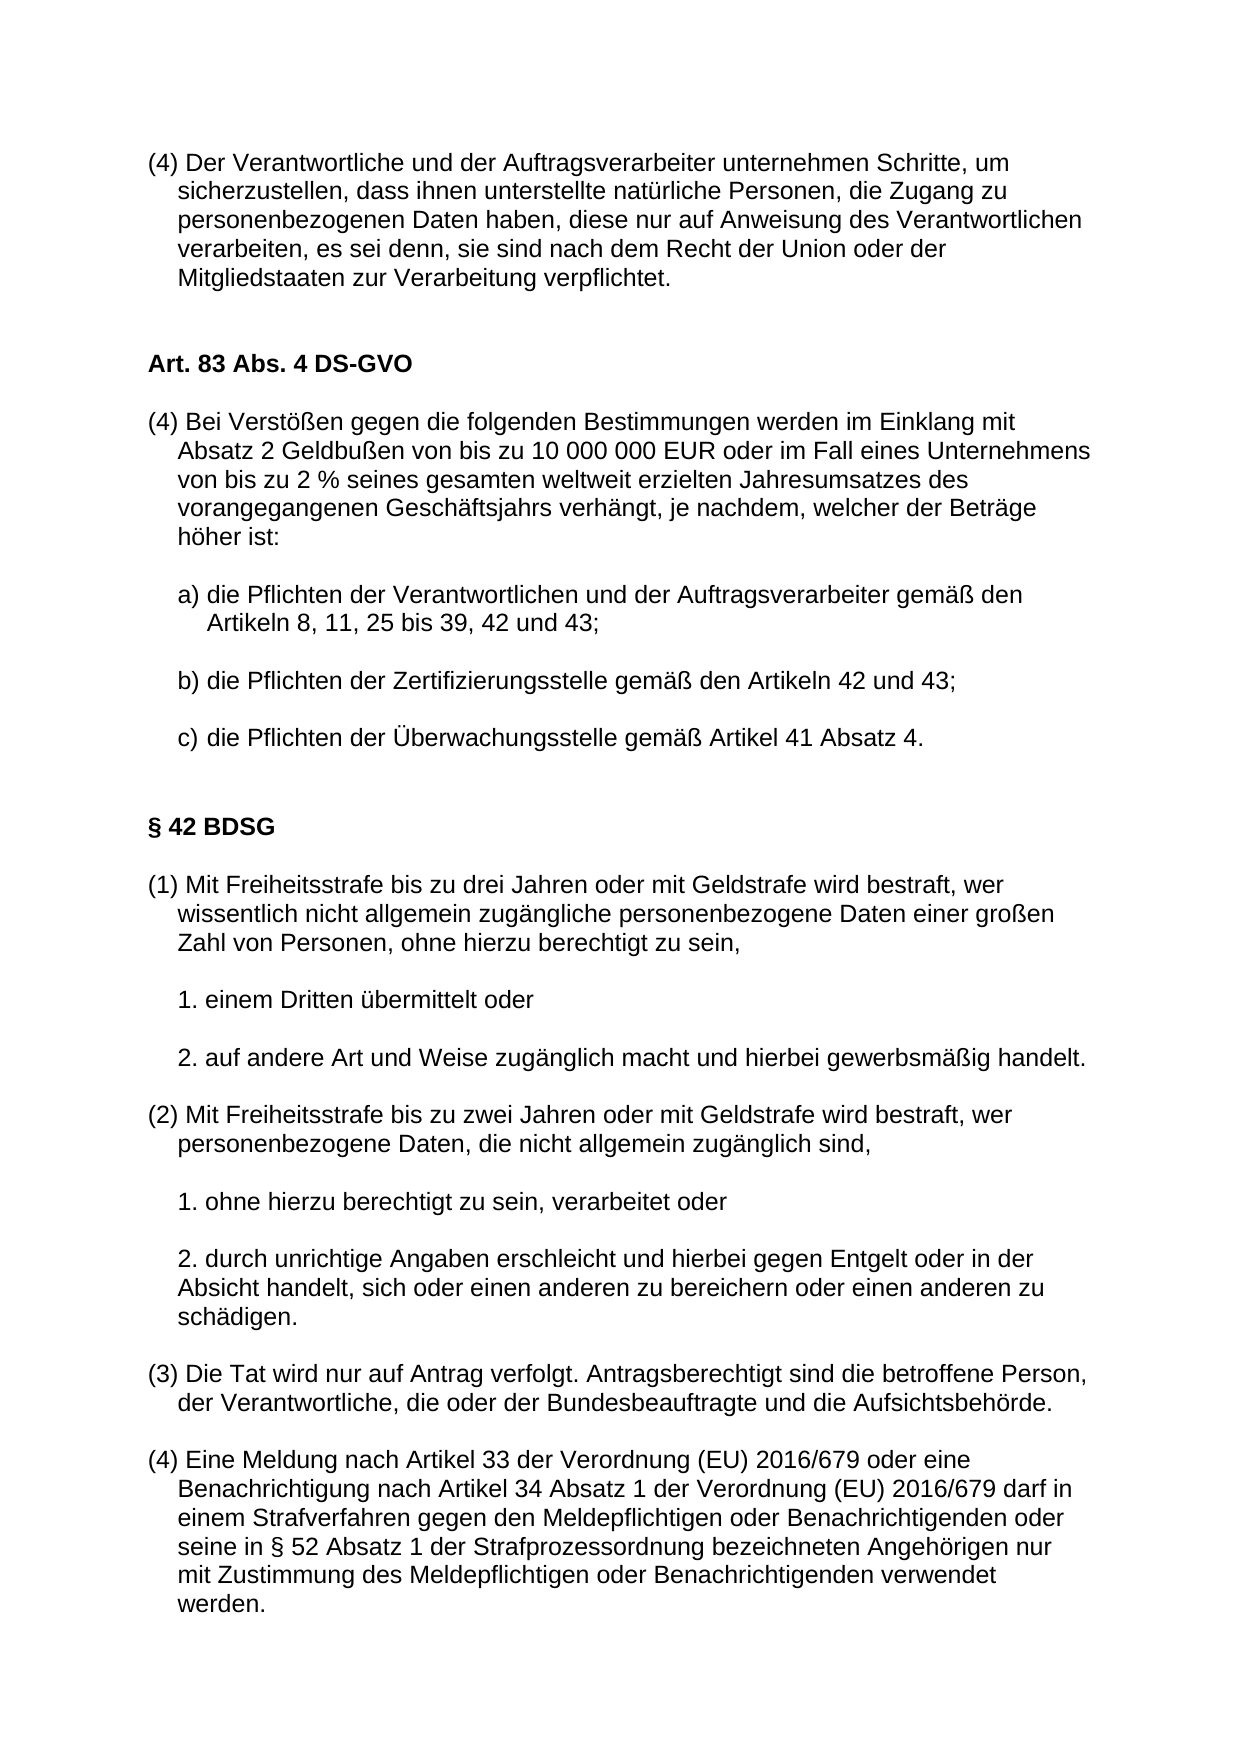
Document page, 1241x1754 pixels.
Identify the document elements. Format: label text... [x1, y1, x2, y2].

list die Pflichten der Verantwortlichen und der Auftragsverarbeiter gemäß den Artikeln 8, 11, 25 bis 39, 42 und 43; [177, 580, 1093, 637]
text (1) Mit Freiheitsstrafe bis zu drei Jahren oder mit Geldstrafe wird bestraft, wer wissentlich nicht allgemein zugängliche personenbezogene Daten einer großen Zahl von Personen, ohne hierzu berechtigt zu sein, [148, 870, 1093, 957]
text (2) Mit Freiheitsstrafe bis zu zwei Jahren oder mit Geldstrafe wird bestraft, wer personenbezogene Daten, die nicht allgemein zugänglich sind, [148, 1100, 1093, 1158]
text (3) Die Tat wird nur auf Antrag verfolgt. Antragsberechtigt sind die betroffene Person, der Verantwortliche, die oder der Bundesbeauftragte und die Aufsichtsbehörde. [148, 1359, 1093, 1417]
text (4) Der Verantwortliche und der Auftragsverarbeiter unternehmen Schritte, um sicherzustellen, dass ihnen unterstellte natürliche Personen, die Zugang zu personenbezogenen Daten haben, diese nur auf Anweisung des Verantwortlichen verarbeiten, es sei denn, sie sind nach dem Recht der Union oder der Mitgliedstaaten zur Verarbeitung verpflichtet. [148, 148, 1093, 291]
list die Pflichten der Zertifizierungsstelle gemäß den Artikeln 42 und 43; [177, 666, 1093, 695]
text Art. 83 Abs. 4 DS-GVO [148, 349, 1093, 378]
text 2. auf andere Art und Weise zugänglich macht und hierbei gewerbsmäßig handelt. [177, 1043, 1093, 1072]
text 2. durch unrichtige Angaben erschleicht und hierbei gegen Entgelt oder in der Absicht handelt, sich oder einen anderen zu bereichern oder einen anderen zu schädigen. [177, 1244, 1093, 1330]
text (4) Bei Verstößen gegen die folgenden Bestimmungen werden im Einklang mit Absatz 2 Geldbußen von bis zu 10 000 000 EUR oder im Fall eines Unternehmens von bis zu 2 % seines gesamten weltweit erzielten Jahresumsatzes des vorangegangenen Geschäftsjahrs verhängt, je nachdem, welcher der Beträge höher ist: [148, 407, 1093, 551]
text (4) Eine Meldung nach Artikel 33 der Verordnung (EU) 2016/679 oder eine Benachrichtigung nach Artikel 34 Absatz 1 der Verordnung (EU) 2016/679 darf in einem Strafverfahren gegen den Meldepflichtigen oder Benachrichtigenden oder seine in § 52 Absatz 1 der Strafprozessordnung bezeichneten Angehörigen nur mit Zustimmung des Meldepflichtigen oder Benachrichtigenden verwendet werden. [148, 1445, 1093, 1618]
text 1. einem Dritten übermittelt oder [177, 985, 1093, 1014]
text 1. ohne hierzu berechtigt zu sein, verarbeitet oder [177, 1187, 1093, 1215]
text § 42 BDSG [148, 812, 1093, 841]
list die Pflichten der Überwachungsstelle gemäß Artikel 41 Absatz 4. [177, 723, 1093, 752]
